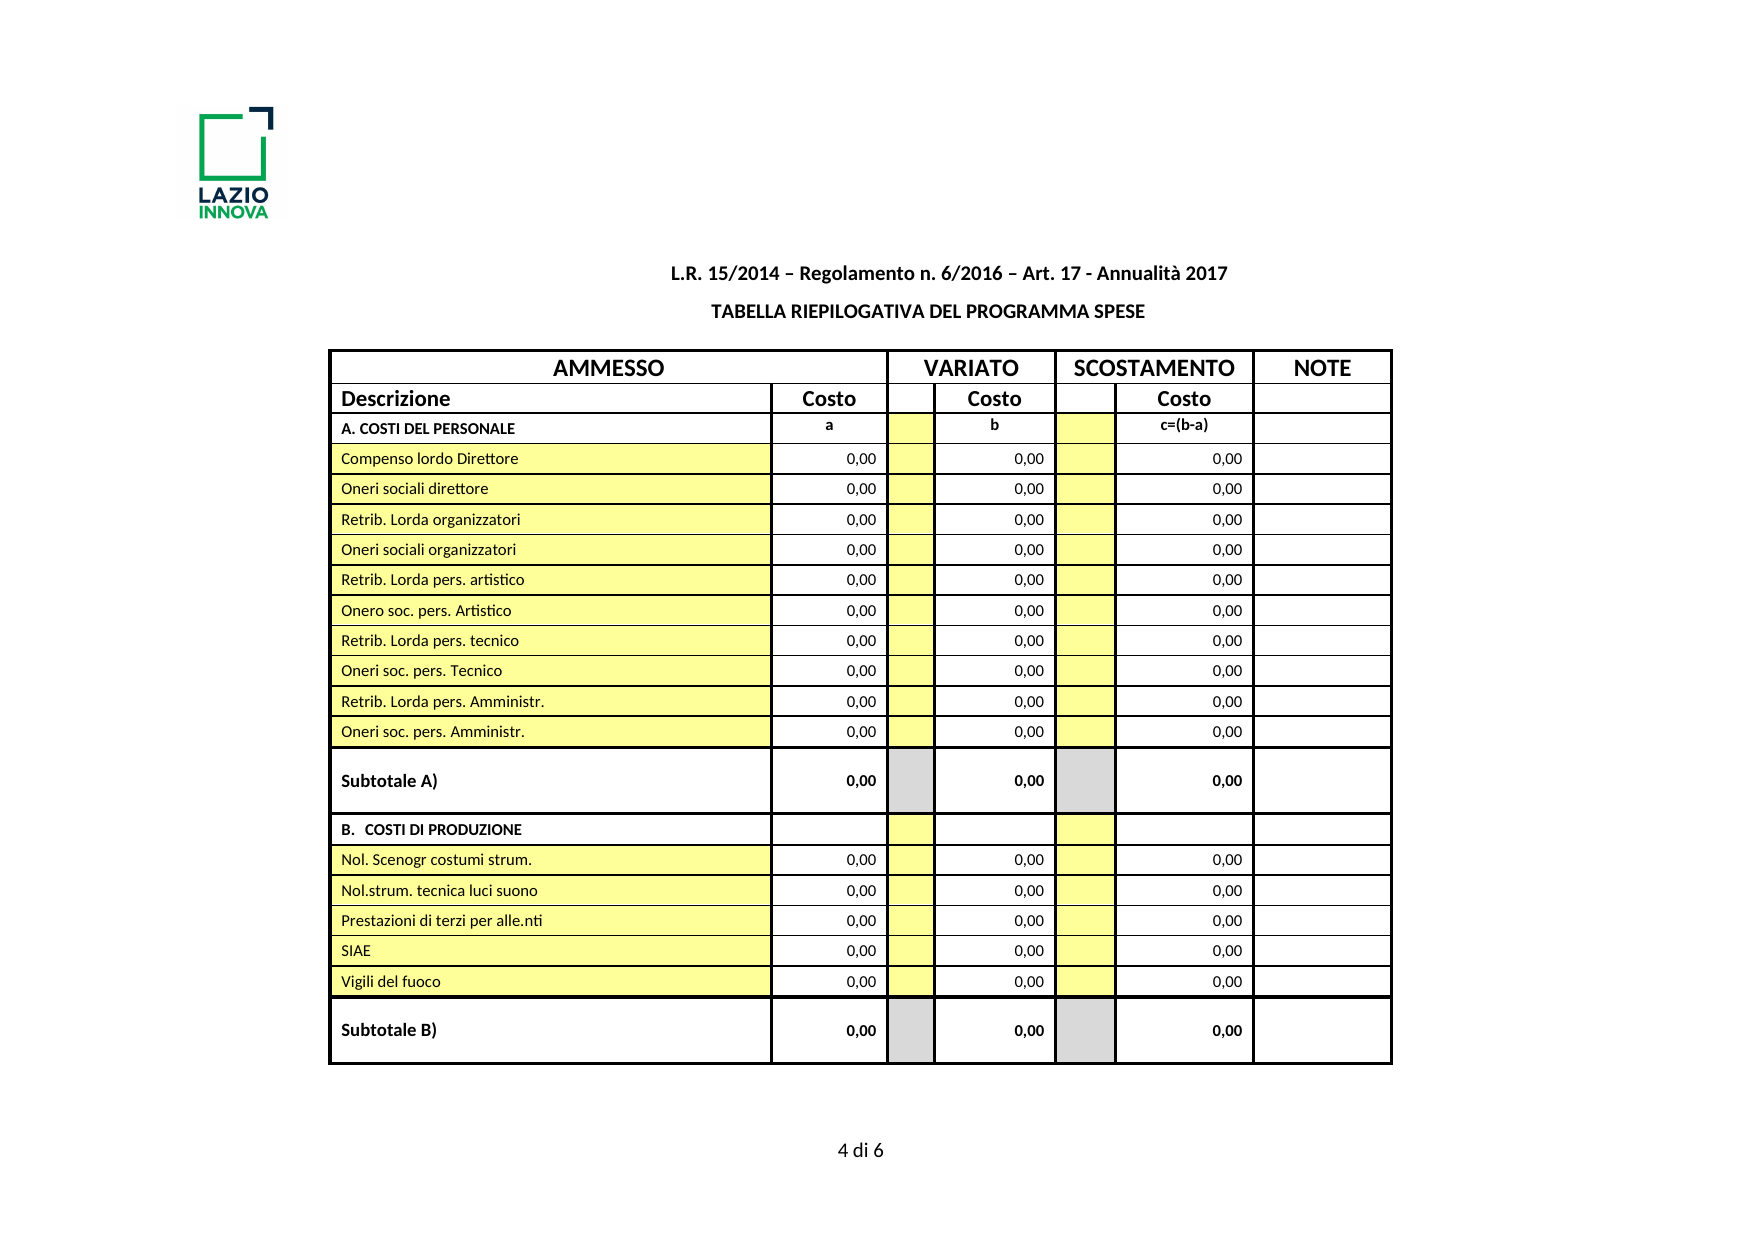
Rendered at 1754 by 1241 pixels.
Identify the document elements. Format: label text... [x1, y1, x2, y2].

table_cell 0,00 [1117, 505, 1252, 533]
table_cell 0,00 [1117, 687, 1252, 715]
table_cell 0,00 [936, 656, 1054, 685]
table_cell c=(b-a) [1117, 414, 1252, 443]
table_cell [1057, 815, 1114, 844]
table_cell 0,00 [936, 535, 1054, 564]
table_header TABELLA RIEPILOGATIVA DEL PROGRAMMA SPESE [183, 298, 1674, 349]
table_cell Descrizione [332, 384, 770, 412]
table_cell [936, 815, 1054, 844]
table_cell [889, 626, 933, 655]
table_cell [1255, 384, 1390, 412]
table_cell [1057, 749, 1114, 812]
table_cell 0,00 [936, 749, 1054, 812]
table_cell [889, 999, 933, 1062]
table_cell a [773, 414, 886, 443]
table_cell 0,00 [1117, 626, 1252, 655]
table_cell 0,00 [1117, 846, 1252, 874]
table_cell [1255, 687, 1390, 715]
table_cell [1255, 505, 1390, 533]
table_cell [1255, 626, 1390, 655]
table_cell [889, 656, 933, 685]
table_cell [1255, 846, 1390, 874]
table_cell COSTI DI PRODUZIONE [332, 815, 770, 844]
table_cell [1117, 815, 1252, 844]
table_cell 0,00 [936, 876, 1054, 904]
table_cell 0,00 [936, 967, 1054, 995]
table_cell [1255, 475, 1390, 503]
table_cell 0,00 [1117, 656, 1252, 685]
table_cell 0,00 [773, 444, 886, 473]
table_cell 0,00 [773, 566, 886, 594]
table_cell [889, 815, 933, 844]
text L.R. 15/2014 – Regolamento n. 6/2016 – Art. 17 - Annualità 2017 [177, 260, 1544, 286]
table_cell [1057, 475, 1114, 503]
table_cell 0,00 [1117, 906, 1252, 935]
table_cell 0,00 [1117, 596, 1252, 624]
table_cell 0,00 [1117, 566, 1252, 594]
table_cell 0,00 [773, 626, 886, 655]
table_header SCOSTAMENTO [1057, 352, 1252, 383]
table_cell 0,00 [936, 936, 1054, 965]
table_cell [1057, 656, 1114, 685]
table_cell 0,00 [1117, 475, 1252, 503]
table_cell [1057, 999, 1114, 1062]
table_cell [1255, 535, 1390, 564]
table_cell [1255, 936, 1390, 965]
table_cell [889, 967, 933, 995]
table_cell 0,00 [936, 596, 1054, 624]
table_cell [1057, 596, 1114, 624]
table_cell 0,00 [936, 475, 1054, 503]
table_cell [1057, 967, 1114, 995]
table_cell Costo [936, 384, 1054, 412]
table_cell [889, 535, 933, 564]
table_cell [1255, 815, 1390, 844]
table_cell [1057, 906, 1114, 935]
table_cell [889, 414, 933, 443]
table_cell [1057, 505, 1114, 533]
table_cell [889, 505, 933, 533]
table_cell [1255, 656, 1390, 685]
table_cell Compenso lordo Direttore [332, 444, 770, 473]
table_cell [773, 815, 886, 844]
table_cell 0,00 [1117, 749, 1252, 812]
table_cell 0,00 [1117, 717, 1252, 746]
table_cell 0,00 [773, 717, 886, 746]
table_cell 0,00 [1117, 444, 1252, 473]
table_cell 0,00 [773, 475, 886, 503]
table_cell 0,00 [773, 906, 886, 935]
table_cell 0,00 [936, 687, 1054, 715]
table_cell [1255, 444, 1390, 473]
table_cell Oneri soc. pers. Tecnico [332, 656, 770, 685]
table_cell Vigili del fuoco [332, 967, 770, 995]
table_cell [1255, 749, 1390, 812]
table_cell 0,00 [773, 967, 886, 995]
table_cell [1255, 566, 1390, 594]
picture [177, 106, 290, 219]
table_cell 0,00 [1117, 967, 1252, 995]
table_cell b [936, 414, 1054, 443]
table_cell 0,00 [1117, 876, 1252, 904]
table_cell [1057, 717, 1114, 746]
table_cell [889, 936, 933, 965]
table_cell Subtotale B) [332, 999, 770, 1062]
table_cell [889, 384, 933, 412]
table_cell Oneri sociali direttore [332, 475, 770, 503]
table_cell [889, 876, 933, 904]
table_cell [889, 906, 933, 935]
table_cell Subtotale A) [332, 749, 770, 812]
table_cell 0,00 [1117, 535, 1252, 564]
table_cell [1255, 596, 1390, 624]
table_cell [889, 687, 933, 715]
table_cell [1057, 566, 1114, 594]
table_cell [1255, 906, 1390, 935]
table_header AMMESSO [332, 352, 886, 383]
table_cell Costo [773, 384, 886, 412]
table_cell 0,00 [773, 535, 886, 564]
table_cell 0,00 [773, 656, 886, 685]
table_cell 0,00 [936, 846, 1054, 874]
table_cell Onero soc. pers. Artistico [332, 596, 770, 624]
table_cell [1057, 687, 1114, 715]
table_cell 0,00 [1117, 999, 1252, 1062]
table_cell [1057, 535, 1114, 564]
table_cell [1057, 626, 1114, 655]
table_cell 0,00 [936, 566, 1054, 594]
table_cell 0,00 [936, 717, 1054, 746]
table_cell [1057, 876, 1114, 904]
table_cell [889, 475, 933, 503]
table_cell [1255, 876, 1390, 904]
table_cell Nol.strum. tecnica luci suono [332, 876, 770, 904]
table_cell Nol. Scenogr costumi strum. [332, 846, 770, 874]
table_cell [889, 846, 933, 874]
table_cell [889, 596, 933, 624]
table_cell [1255, 999, 1390, 1062]
table_cell [889, 444, 933, 473]
table_cell Oneri sociali organizzatori [332, 535, 770, 564]
table_cell Retrib. Lorda organizzatori [332, 505, 770, 533]
table_cell 0,00 [773, 749, 886, 812]
table_cell [1255, 717, 1390, 746]
table_cell [889, 717, 933, 746]
table_cell [1057, 414, 1114, 443]
table_cell 0,00 [773, 876, 886, 904]
table_cell 0,00 [936, 626, 1054, 655]
table_cell Prestazioni di terzi per alle.nti [332, 906, 770, 935]
table_cell Retrib. Lorda pers. artistico [332, 566, 770, 594]
table_cell Oneri soc. pers. Amministr. [332, 717, 770, 746]
table_cell 0,00 [936, 505, 1054, 533]
table_cell Retrib. Lorda pers. Amministr. [332, 687, 770, 715]
table_cell 0,00 [936, 999, 1054, 1062]
table_cell 0,00 [773, 505, 886, 533]
table_header NOTE [1255, 352, 1390, 383]
table_cell [1255, 967, 1390, 995]
table_cell [889, 566, 933, 594]
table_cell [1057, 846, 1114, 874]
table_cell [1057, 936, 1114, 965]
table_cell SIAE [332, 936, 770, 965]
table_cell 0,00 [773, 687, 886, 715]
table_cell [1057, 444, 1114, 473]
table_cell [1057, 384, 1114, 412]
table_cell 0,00 [773, 596, 886, 624]
table_cell 0,00 [773, 846, 886, 874]
table_cell 0,00 [773, 999, 886, 1062]
table_cell 0,00 [936, 906, 1054, 935]
table_header VARIATO [889, 352, 1054, 383]
table_cell Retrib. Lorda pers. tecnico [332, 626, 770, 655]
table_cell 0,00 [936, 444, 1054, 473]
table_cell 0,00 [1117, 936, 1252, 965]
table_cell [889, 749, 933, 812]
table_cell [1255, 414, 1390, 443]
table_cell 0,00 [773, 936, 886, 965]
table_cell A. COSTI DEL PERSONALE [332, 414, 770, 443]
table_cell Costo [1117, 384, 1252, 412]
